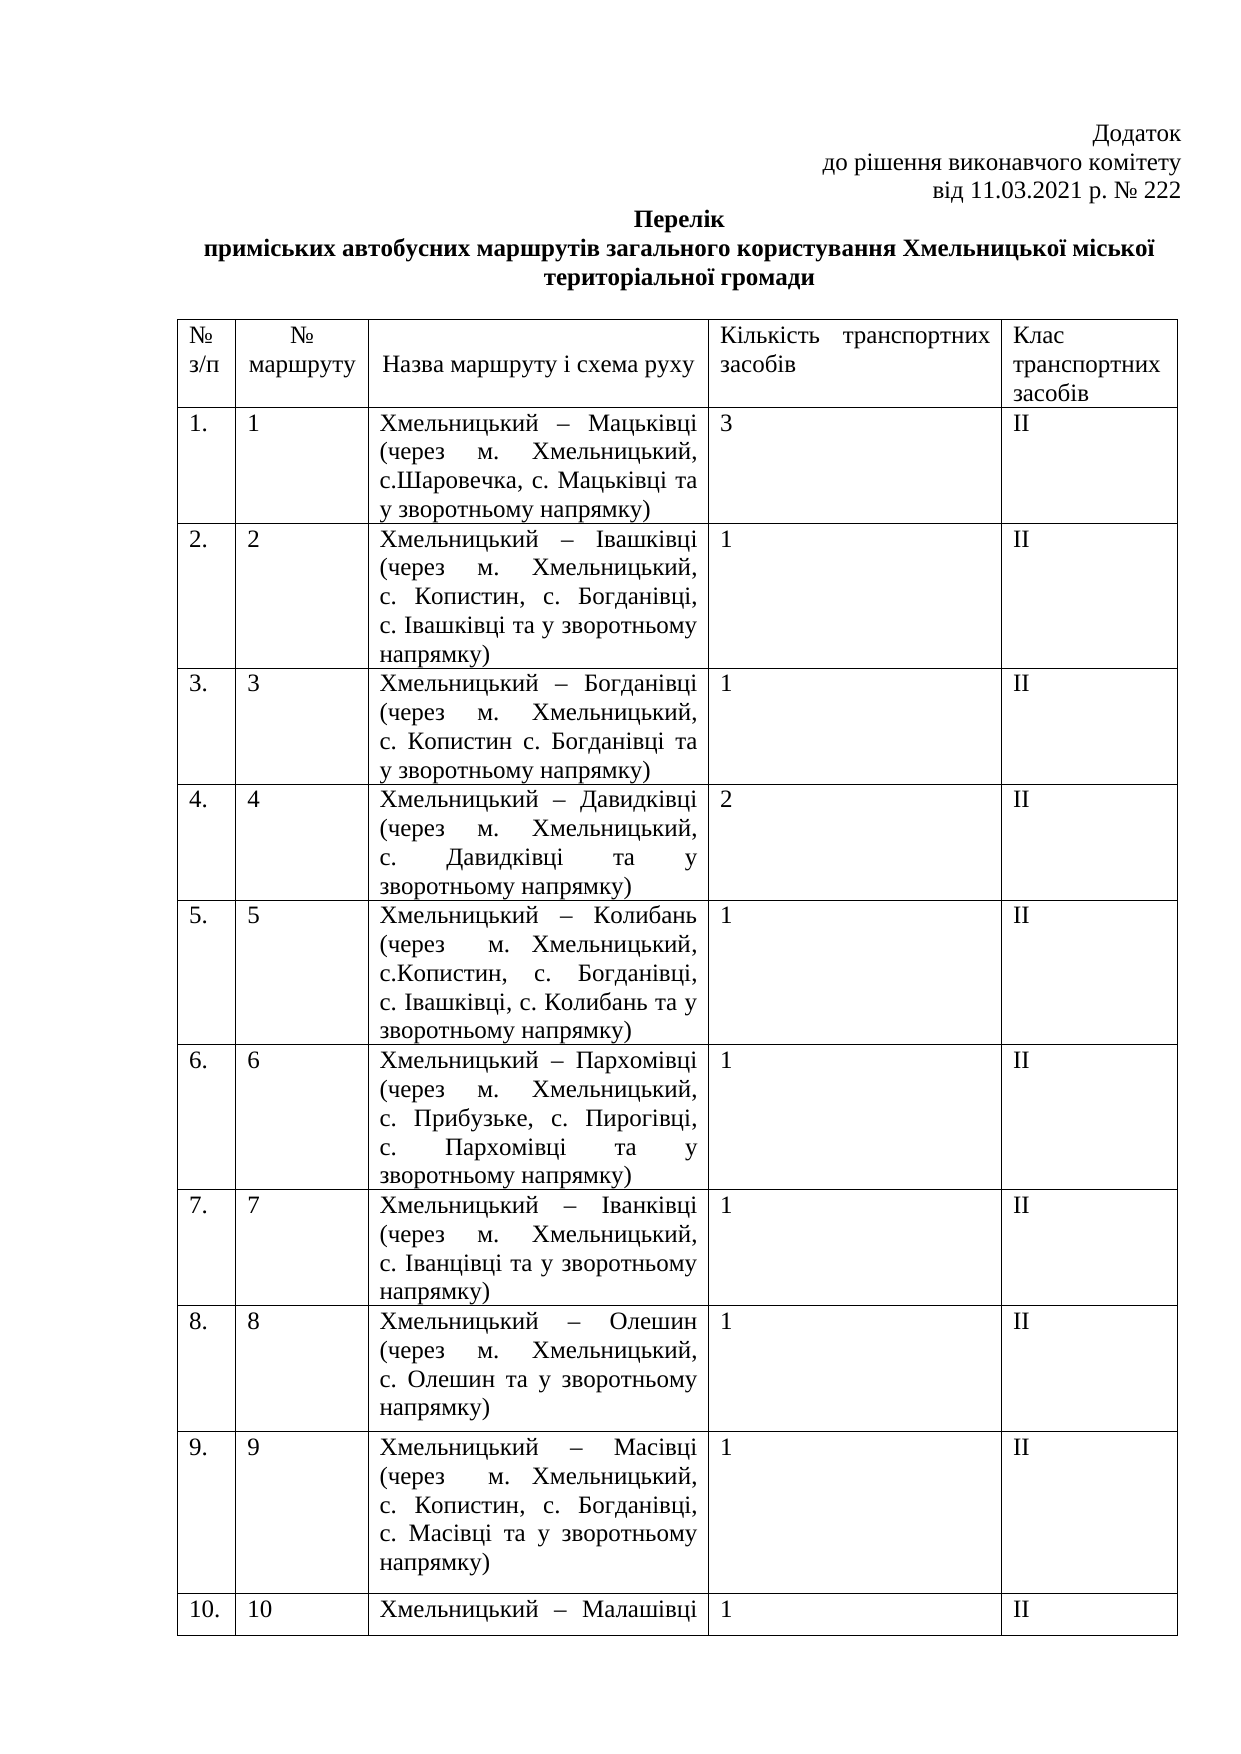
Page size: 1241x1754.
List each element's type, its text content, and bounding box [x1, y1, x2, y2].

table_cell 2 [236, 524, 368, 667]
table_cell ІІ [1002, 1432, 1177, 1593]
table_cell 2 [709, 785, 1001, 899]
table_cell 7 [236, 1190, 368, 1305]
table_cell 5. [178, 901, 235, 1044]
table_cell 1 [709, 1045, 1001, 1189]
table_cell ІІ [1002, 1190, 1177, 1305]
table_header № з/п [178, 320, 235, 407]
table_cell ІІ [1002, 1594, 1177, 1635]
table_cell ІІ [1002, 1045, 1177, 1189]
table_cell ІІ [1002, 901, 1177, 1044]
table_cell 8. [178, 1306, 235, 1431]
table_cell 6 [236, 1045, 368, 1189]
table_cell 7. [178, 1190, 235, 1305]
table_cell Хмельницький – Олешин (через м. Хмельницький, с. Олешин та у зворотньому напрямку) [369, 1306, 708, 1431]
table_cell 1 [709, 669, 1001, 783]
table_cell 1. [178, 408, 235, 523]
table_header № маршруту [236, 320, 368, 407]
table_cell 3 [236, 669, 368, 783]
table_cell Хмельницький – Пархомівці (через м. Хмельницький, с. Прибузьке, с. Пирогівці, с. Пархомівці та у зворотньому напрямку) [369, 1045, 708, 1189]
table_cell 1 [709, 1190, 1001, 1305]
table_header Кількість транспортних засобів [709, 320, 1001, 407]
table_cell 1 [709, 524, 1001, 667]
table_cell 4. [178, 785, 235, 899]
table_cell 1 [709, 1432, 1001, 1593]
table_cell Хмельницький – Івашківці (через м. Хмельницький, с. Копистин, с. Богданівці, с. Івашківці та у зворотньому напрямку) [369, 524, 708, 667]
text приміських автобусних маршрутів загального користування Хмельницької міської територіальної громади [177, 233, 1181, 291]
table_cell 9. [178, 1432, 235, 1593]
table_cell 5 [236, 901, 368, 1044]
table_cell 1 [709, 1306, 1001, 1431]
table_cell ІІ [1002, 524, 1177, 667]
text від 11.03.2021 р. № 222 [797, 176, 1181, 204]
table_cell 10. [178, 1594, 235, 1635]
table_cell 10 [236, 1594, 368, 1635]
table_cell ІІ [1002, 669, 1177, 783]
table_cell 9 [236, 1432, 368, 1593]
table_cell 8 [236, 1306, 368, 1431]
table_cell Хмельницький – Богданівці (через м. Хмельницький, с. Копистин с. Богданівці та у зворотньому напрямку) [369, 669, 708, 783]
text Додаток [797, 118, 1181, 147]
table_cell Хмельницький – Іванківці (через м. Хмельницький, с. Іванцівці та у зворотньому напрямку) [369, 1190, 708, 1305]
table_cell Хмельницький – Давидківці (через м. Хмельницький, с. Давидківці та у зворотньому напрямку) [369, 785, 708, 899]
table_cell ІІ [1002, 785, 1177, 899]
table_cell ІІ [1002, 408, 1177, 523]
table_cell 1 [236, 408, 368, 523]
table_cell 2. [178, 524, 235, 667]
table_cell Хмельницький – Колибань (через м. Хмельницький, с.Копистин, с. Богданівці, с. Івашківці, с. Колибань та у зворотньому напрямку) [369, 901, 708, 1044]
table_cell 3. [178, 669, 235, 783]
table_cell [369, 1594, 708, 1635]
table_cell 1 [709, 1594, 1001, 1635]
table_header Клас транспортних засобів [1002, 320, 1177, 407]
table_cell Хмельницький – Мацьківці (через м. Хмельницький, с.Шаровечка, с. Мацьківці та у зворотньому напрямку) [369, 408, 708, 523]
text до рішення виконавчого комітету [783, 147, 1181, 176]
table_cell 1 [709, 901, 1001, 1044]
table_cell 4 [236, 785, 368, 899]
table_cell Хмельницький – Масівці (через м. Хмельницький, с. Копистин, с. Богданівці, с. Масівці та у зворотньому напрямку) [369, 1432, 708, 1593]
table_cell 6. [178, 1045, 235, 1189]
table_cell ІІ [1002, 1306, 1177, 1431]
text Перелік [177, 204, 1181, 233]
table_cell 3 [709, 408, 1001, 523]
table_header Назва маршруту і схема руху [369, 320, 708, 407]
